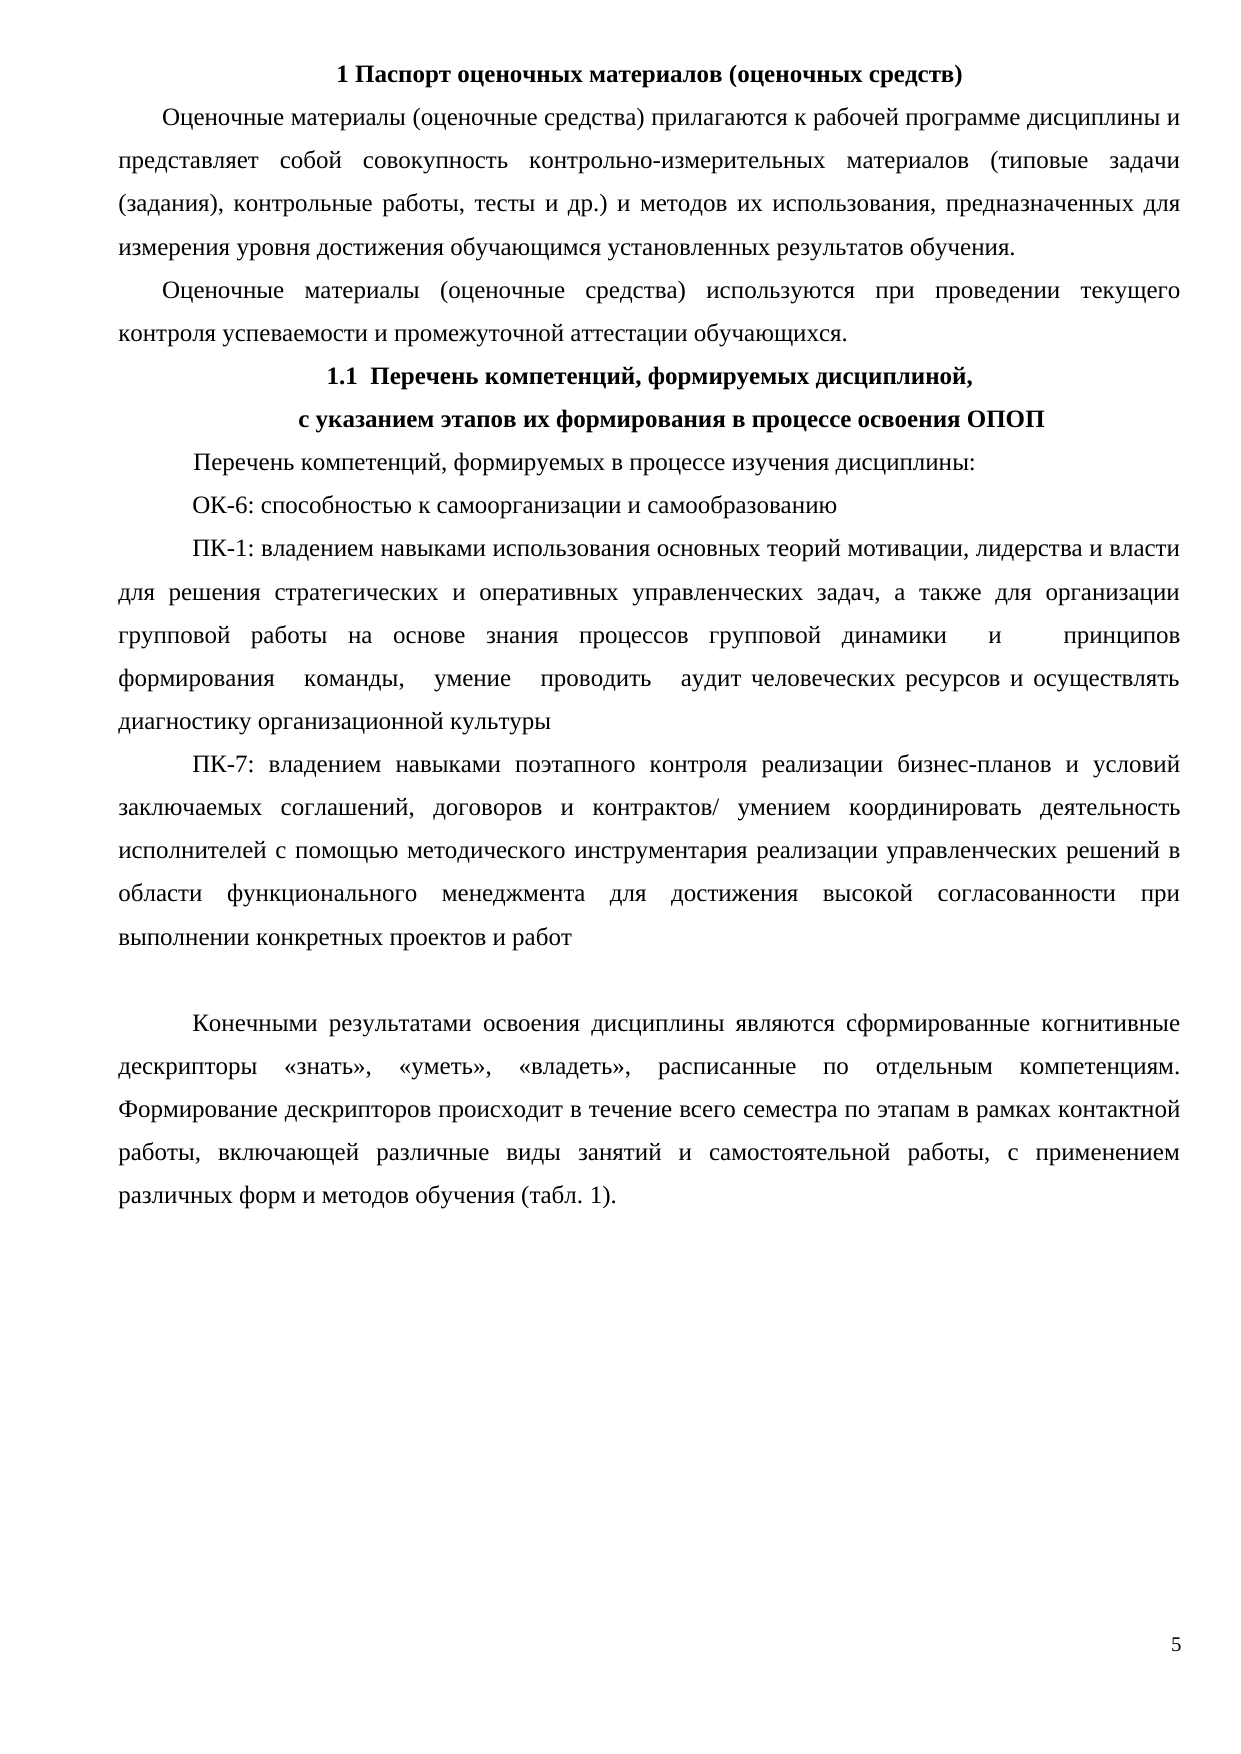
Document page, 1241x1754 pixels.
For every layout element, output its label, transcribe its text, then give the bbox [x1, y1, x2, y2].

text ПК-1: владением навыками использования основных теорий мотивации, лидерства и власти для решения стратегических и оперативных управленческих задач, а также для организации групповой работы на основе знания процессов групповой динамики и принципов формирования команды, умение проводить аудит человеческих ресурсов и осуществлять диагностику организационной культуры [118, 533, 1181, 735]
text Конечными результатами освоения дисциплины являются сформированные когнитивные дескрипторы «знать», «уметь», «владеть», расписанные по отдельным компетенциям. Формирование дескрипторов происходит в течение всего семестра по этапам в рамках контактной работы, включающей различные виды занятий и самостоятельной работы, с применением различных форм и методов обучения (табл. 1). [118, 1008, 1181, 1209]
list с указанием этапов их формирования в процессе освоения ОПОП [162, 404, 1181, 433]
text Оценочные материалы (оценочные средства) прилагаются к рабочей программе дисциплины и представляет собой совокупность контрольно-измерительных материалов (типовые задачи (задания), контрольные работы, тесты и др.) и методов их использования, предназначенных для измерения уровня достижения обучающимся установленных результатов обучения. [118, 102, 1181, 260]
text ОК-6: способностью к самоорганизации и самообразованию [118, 490, 1181, 519]
text ПК-7: владением навыками поэтапного контроля реализации бизнес-планов и условий заключаемых соглашений, договоров и контрактов/ умением координировать деятельность исполнителей с помощью методического инструментария реализации управленческих решений в области функционального менеджмента для достижения высокой согласованности при выполнении конкретных проектов и работ [118, 749, 1181, 950]
text Перечень компетенций, формируемых в процессе изучения дисциплины: [118, 447, 1181, 476]
list Перечень компетенций, формируемых дисциплиной, [118, 361, 1181, 390]
text 1 Паспорт оценочных материалов (оценочных средств) [118, 59, 1181, 88]
text Оценочные материалы (оценочные средства) используются при проведении текущего контроля успеваемости и промежуточной аттестации обучающихся. [118, 275, 1181, 347]
